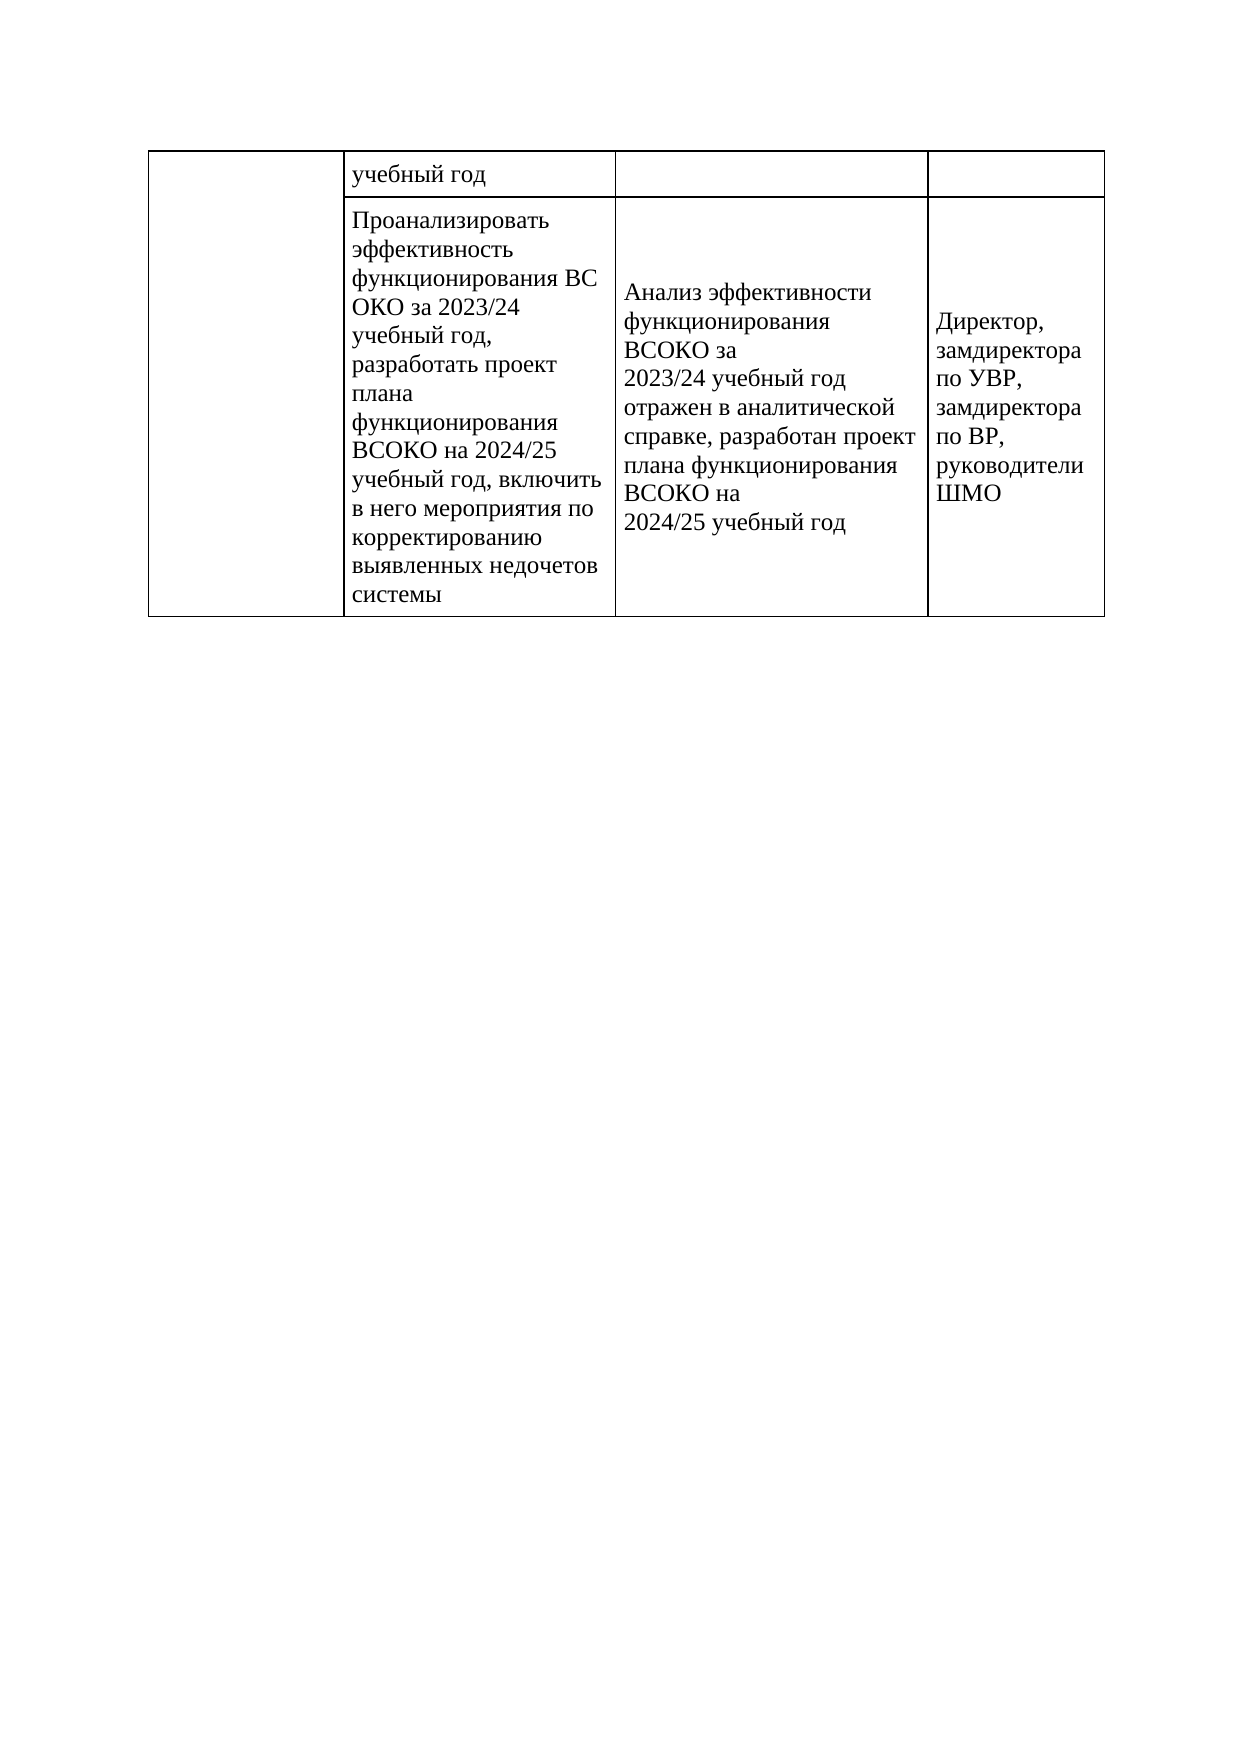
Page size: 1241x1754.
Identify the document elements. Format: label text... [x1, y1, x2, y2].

table_cell Анализ эффективности функционирования ВСОКО за 2023/24 учебный год отражен в аналитической справке, разработан проект плана функционирования ВСОКО на 2024/25 учебный год [616, 198, 927, 616]
table_cell Проанализировать эффективность функционирования ВСОКО за 2023/24 учебный год, разработать проект плана функционирования ВСОКО на 2024/25 учебный год, включить в него мероприятия по корректированию выявленных недочетов системы [345, 198, 615, 616]
table_cell Директор, замдиректора по УВР, замдиректора по ВР, руководители ШМО [929, 198, 1104, 616]
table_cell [929, 152, 1104, 196]
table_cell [345, 152, 615, 196]
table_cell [616, 152, 927, 196]
